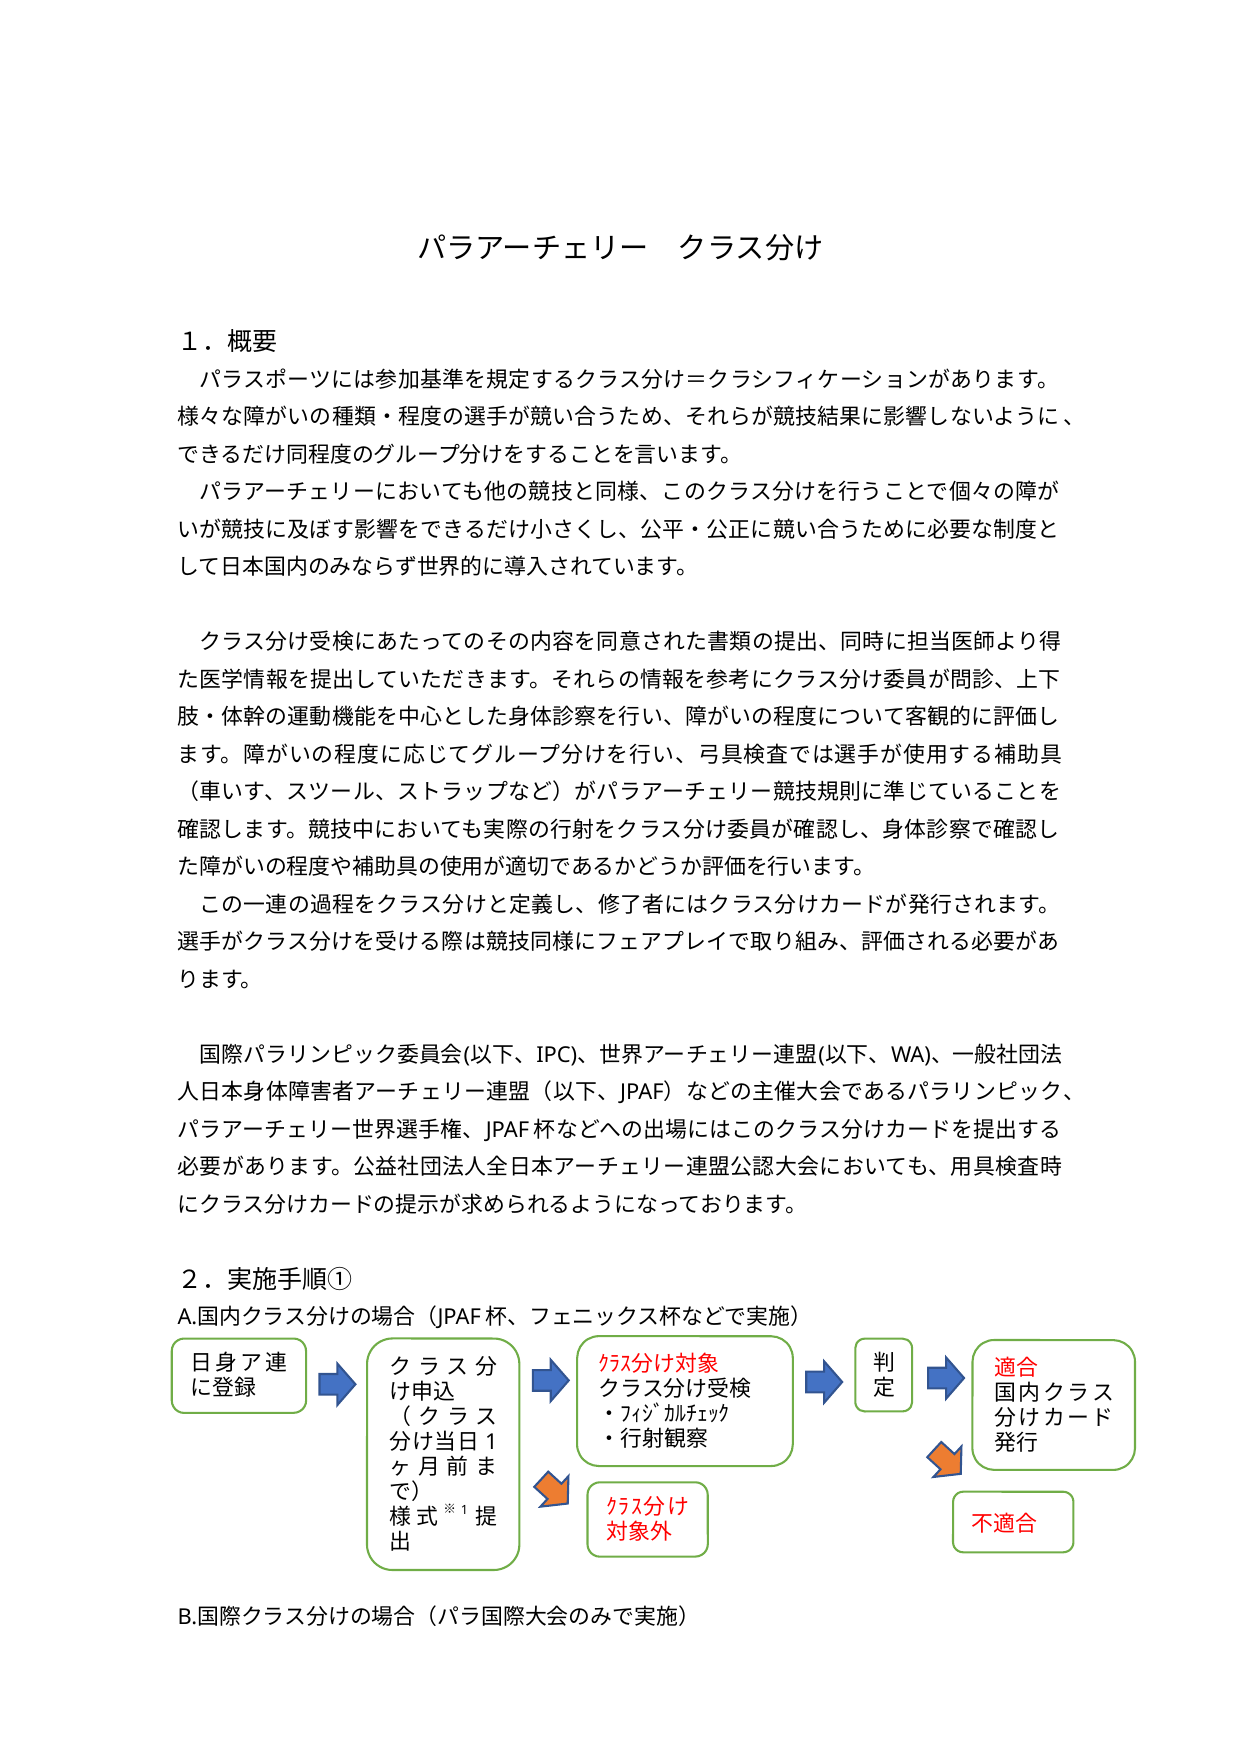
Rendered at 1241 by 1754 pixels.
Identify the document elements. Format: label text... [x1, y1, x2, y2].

text B.国際クラス分けの場合（パラ国際大会のみで実施） [177, 1596, 1063, 1634]
text １．概要 [177, 321, 1063, 359]
text 国際パラリンピック委員会(以下、IPC)、世界アーチェリー連盟(以下、WA)、一般社団法人日本身体障害者アーチェリー連盟（以下、JPAF）などの主催大会であるパラリンピック、パラアーチェリー世界選手権、JPAF杯などへの出場にはこのクラス分けカードを提出する必要があります。公益社団法人全日本アーチェリー連盟公認大会においても、用具検査時にクラス分けカードの提示が求められるようになっております。 [177, 1034, 1063, 1221]
text パラアーチェリーにおいても他の競技と同様、このクラス分けを行うことで個々の障がいが競技に及ぼす影響をできるだけ小さくし、公平・公正に競い合うために必要な制度として日本国内のみならず世界的に導入されています。 [177, 471, 1063, 584]
text クラス分け受検にあたってのその内容を同意された書類の提出、同時に担当医師より得た医学情報を提出していただきます。それらの情報を参考にクラス分け委員が問診、上下肢・体幹の運動機能を中心とした身体診察を行い、障がいの程度について客観的に評価します。障がいの程度に応じてグループ分けを行い、弓具検査では選手が使用する補助具（車いす、スツール、ストラップなど）がパラアーチェリー競技規則に準じていることを確認します。競技中においても実際の行射をクラス分け委員が確認し、身体診察で確認した障がいの程度や補助具の使用が適切であるかどうか評価を行います。 [177, 621, 1063, 884]
text パラアーチェリー クラス分け [177, 209, 1063, 284]
text ２．実施手順① [177, 1259, 1063, 1296]
text パラスポーツには参加基準を規定するクラス分け＝クラシフィケーションがあります。様々な障がいの種類・程度の選手が競い合うため、それらが競技結果に影響しないように、できるだけ同程度のグループ分けをすることを言います。 [177, 359, 1063, 471]
text A.国内クラス分けの場合（JPAF杯、フェニックス杯などで実施） [177, 1296, 1063, 1334]
text この一連の過程をクラス分けと定義し、修了者にはクラス分けカードが発行されます。選手がクラス分けを受ける際は競技同様にフェアプレイで取り組み、評価される必要があります。 [177, 884, 1063, 996]
